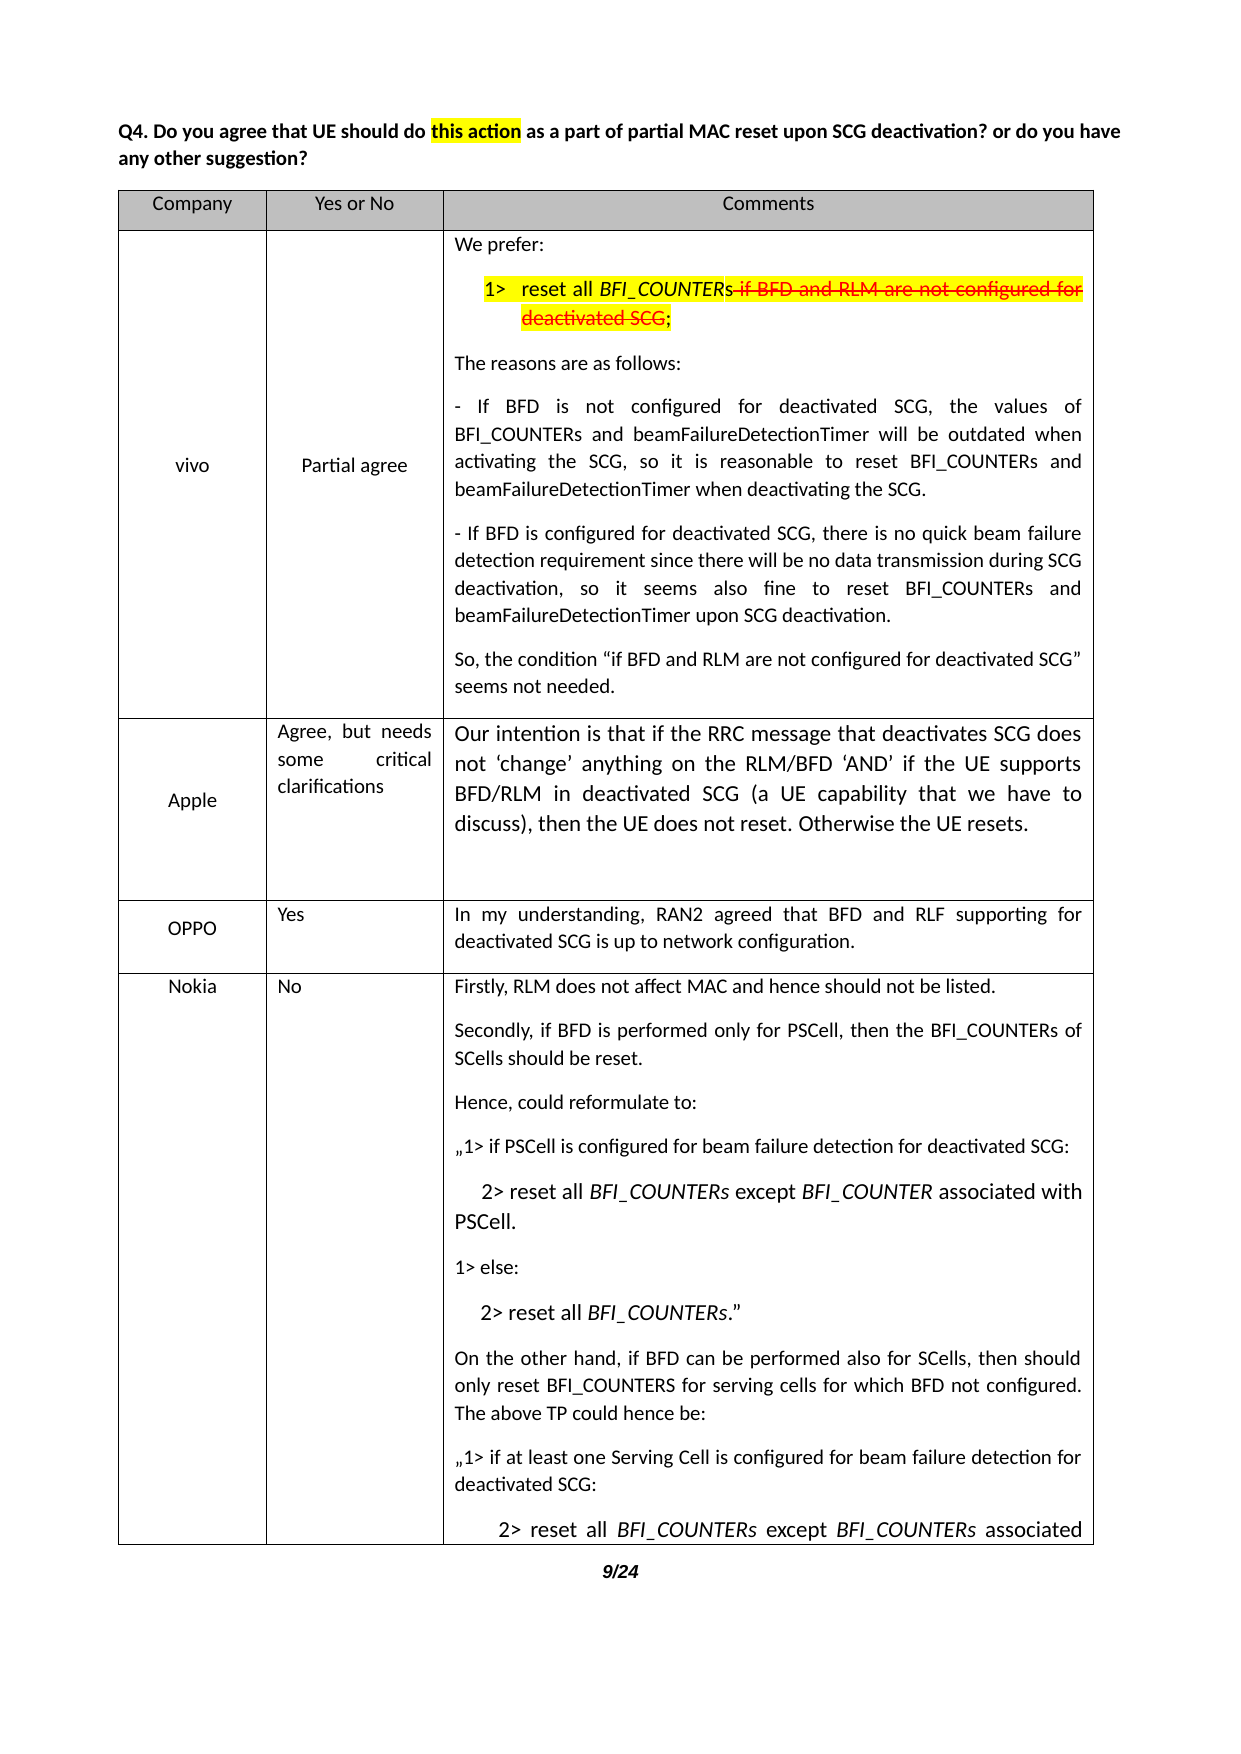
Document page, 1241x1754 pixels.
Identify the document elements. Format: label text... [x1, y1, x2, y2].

table_cell Our intention is that if the RRC message that deactivates SCG does not ‘change’ anything on the RLM/BFD ‘AND’ if the UE supports BFD/RLM in deactivated SCG (a UE capability that we have to discuss), then the UE does not reset. Otherwise the UE resets. [444, 719, 1093, 900]
table_cell Agree, but needs some critical clarifications [267, 719, 443, 900]
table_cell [444, 974, 1093, 1543]
table_header Comments [444, 191, 1093, 230]
table_cell Apple [119, 719, 266, 900]
table_cell OPPO [119, 901, 266, 972]
table_header Company [119, 191, 266, 230]
table_header Yes or No [267, 191, 443, 230]
table_cell vivo [119, 231, 266, 718]
table_cell Yes [267, 901, 443, 972]
table_cell Nokia [119, 974, 266, 1543]
table_cell In my understanding, RAN2 agreed that BFD and RLF supporting for deactivated SCG is up to network configuration. [444, 901, 1093, 972]
text Q4. Do you agree that UE should do this action as a part of partial MAC reset upon SCG deactivation? or do you have any other suggestion? [118, 118, 1122, 171]
table_cell Partial agree [267, 231, 443, 718]
table_cell No [267, 974, 443, 1543]
table_cell We prefer: reset all BFI_COUNTERs if BFD and RLM are not configured for deactivated SCG; The reasons are as follows: - If BFD is not configured for deactivated SCG, the values of BFI_COUNTERs and beamFailureDetectionTimer will be outdated when activating the SCG, so it is reasonable to reset BFI_COUNTERs and beamFailureDetectionTimer when deactivating the SCG. - If BFD is configured for deactivated SCG, there is no quick beam failure detection requirement since there will be no data transmission during SCG deactivation, so it seems also fine to reset BFI_COUNTERs and beamFailureDetectionTimer upon SCG deactivation. So, the condition “if BFD and RLM are not configured for deactivated SCG” seems not needed. [444, 231, 1093, 718]
